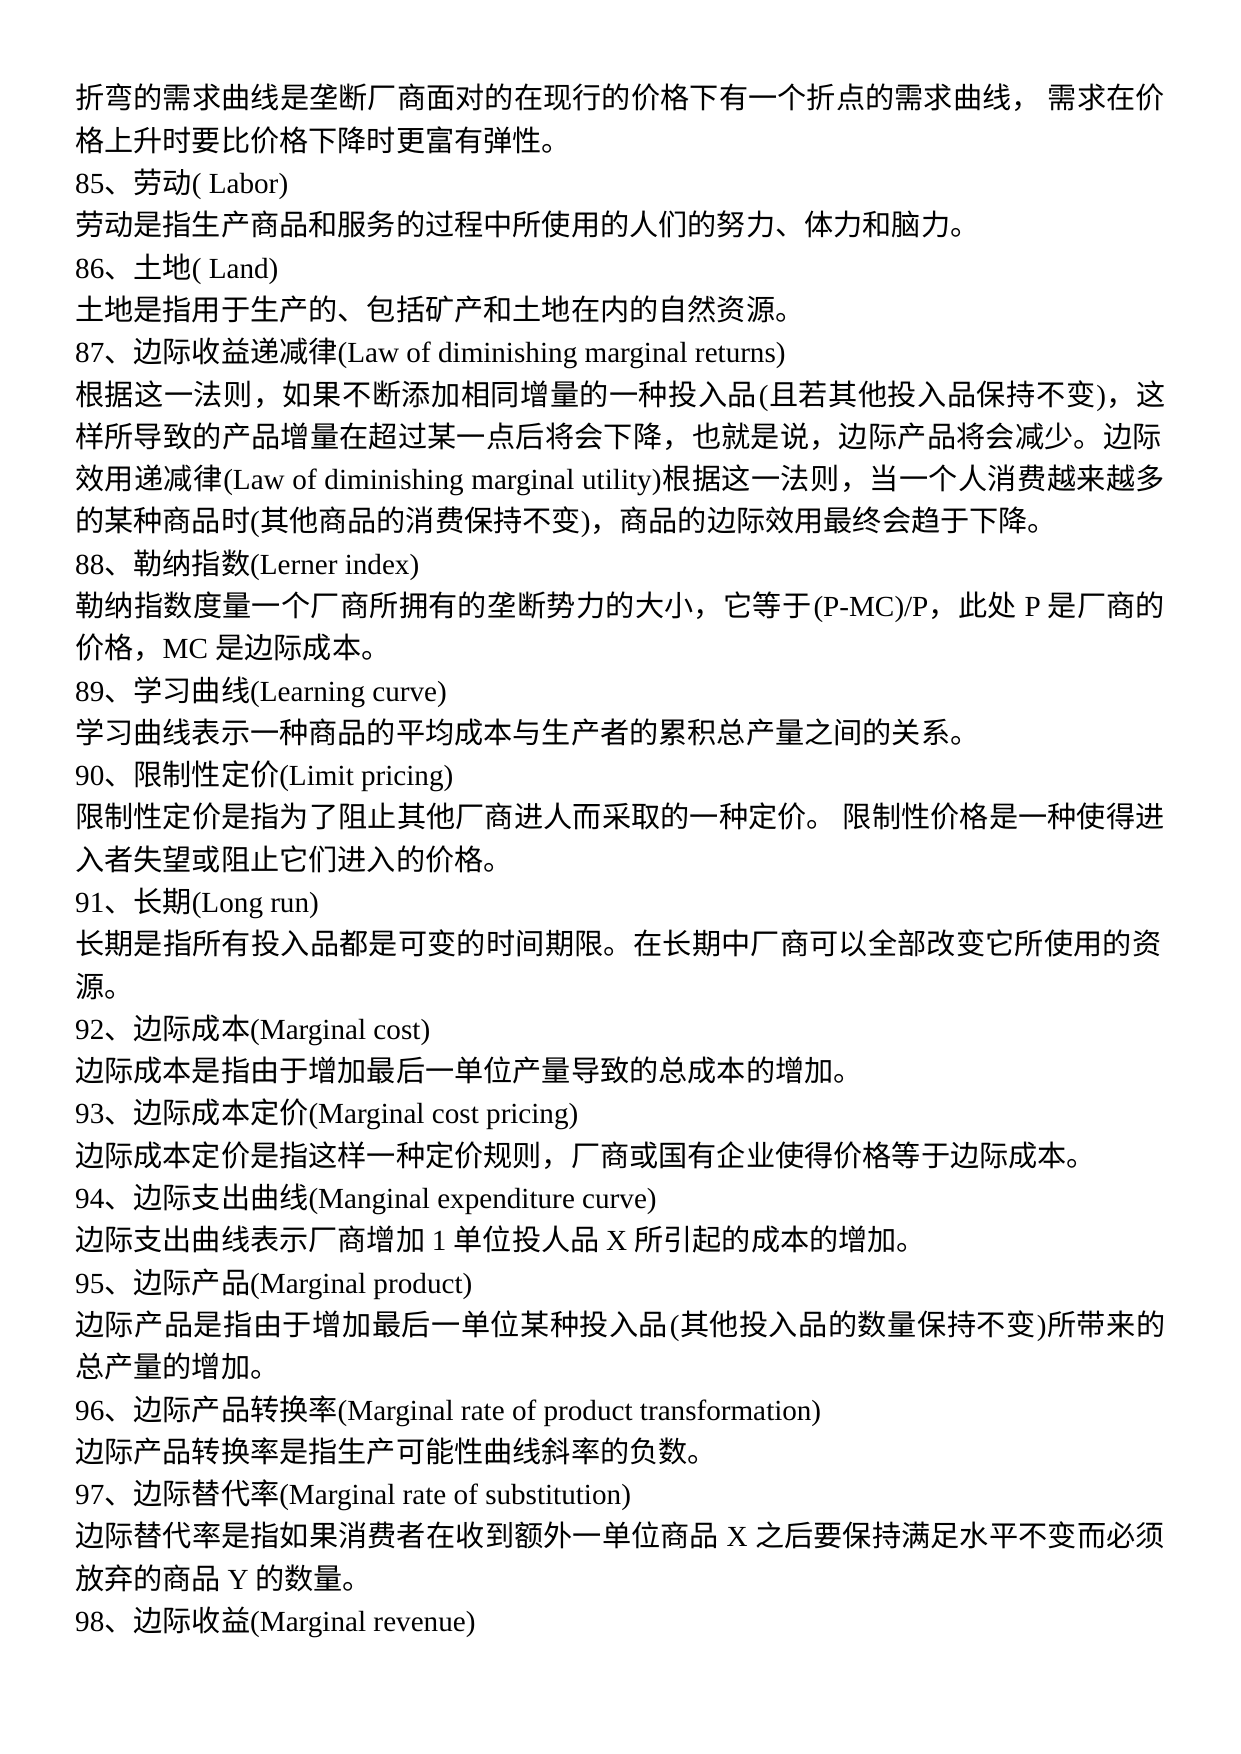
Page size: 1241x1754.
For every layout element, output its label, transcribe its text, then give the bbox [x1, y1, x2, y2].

text 98、边际收益(Marginal revenue) [75, 1597, 1165, 1640]
text 限制性定价是指为了阻止其他厂商进人而采取的一种定价。 限制性价格是一种使得进入者失望或阻止它们进入的价格。 [75, 794, 1165, 878]
text 边际产品转换率是指生产可能性曲线斜率的负数。 [75, 1428, 1165, 1471]
text 95、边际产品(Marginal product) [75, 1259, 1165, 1301]
text 学习曲线表示一种商品的平均成本与生产者的累积总产量之间的关系。 [75, 709, 1165, 752]
text 92、边际成本(Marginal cost) [75, 1005, 1165, 1048]
text 86、土地( Land) [75, 244, 1165, 286]
text 边际成本是指由于增加最后一单位产量导致的总成本的增加。 [75, 1048, 1165, 1090]
text 边际替代率是指如果消费者在收到额外一单位商品 X 之后要保持满足水平不变而必须放弃的商品 Y 的数量。 [75, 1513, 1165, 1597]
text 93、边际成本定价(Marginal cost pricing) [75, 1090, 1165, 1132]
text 边际产品是指由于增加最后一单位某种投入品(其他投入品的数量保持不变)所带来的总产量的增加。 [75, 1301, 1165, 1386]
text 根据这一法则，如果不断添加相同增量的一种投入品(且若其他投入品保持不变)，这样所导致的产品增量在超过某一点后将会下降，也就是说，边际产品将会减少。边际效用递减律(Law of diminishing marginal utility)根据这一法则，当一个人消费越来越多的某种商品时(其他商品的消费保持不变)，商品的边际效用最终会趋于下降。 [75, 371, 1165, 540]
text 91、长期(Long run) [75, 878, 1165, 921]
text 边际支出曲线表示厂商增加 1 单位投人品 X 所引起的成本的增加。 [75, 1217, 1165, 1259]
text 折弯的需求曲线是垄断厂商面对的在现行的价格下有一个折点的需求曲线， 需求在价格上升时要比价格下降时更富有弹性。 [75, 75, 1165, 159]
text 长期是指所有投入品都是可变的时间期限。在长期中厂商可以全部改变它所使用的资源。 [75, 921, 1165, 1005]
text 90、限制性定价(Limit pricing) [75, 752, 1165, 794]
text 89、学习曲线(Learning curve) [75, 667, 1165, 709]
text 97、边际替代率(Marginal rate of substitution) [75, 1471, 1165, 1513]
text 土地是指用于生产的、包括矿产和土地在内的自然资源。 [75, 286, 1165, 329]
text 边际成本定价是指这样一种定价规则，厂商或国有企业使得价格等于边际成本。 [75, 1132, 1165, 1174]
text 94、边际支出曲线(Manginal expenditure curve) [75, 1174, 1165, 1217]
text 勒纳指数度量一个厂商所拥有的垄断势力的大小，它等于(P-MC)/P，此处 P 是厂商的价格，MC 是边际成本。 [75, 582, 1165, 667]
text 88、勒纳指数(Lerner index) [75, 540, 1165, 582]
text 劳动是指生产商品和服务的过程中所使用的人们的努力、体力和脑力。 [75, 202, 1165, 244]
text 87、边际收益递减律(Law of diminishing marginal returns) [75, 329, 1165, 371]
text 96、边际产品转换率(Marginal rate of product transformation) [75, 1386, 1165, 1428]
text 85、劳动( Labor) [75, 159, 1165, 202]
